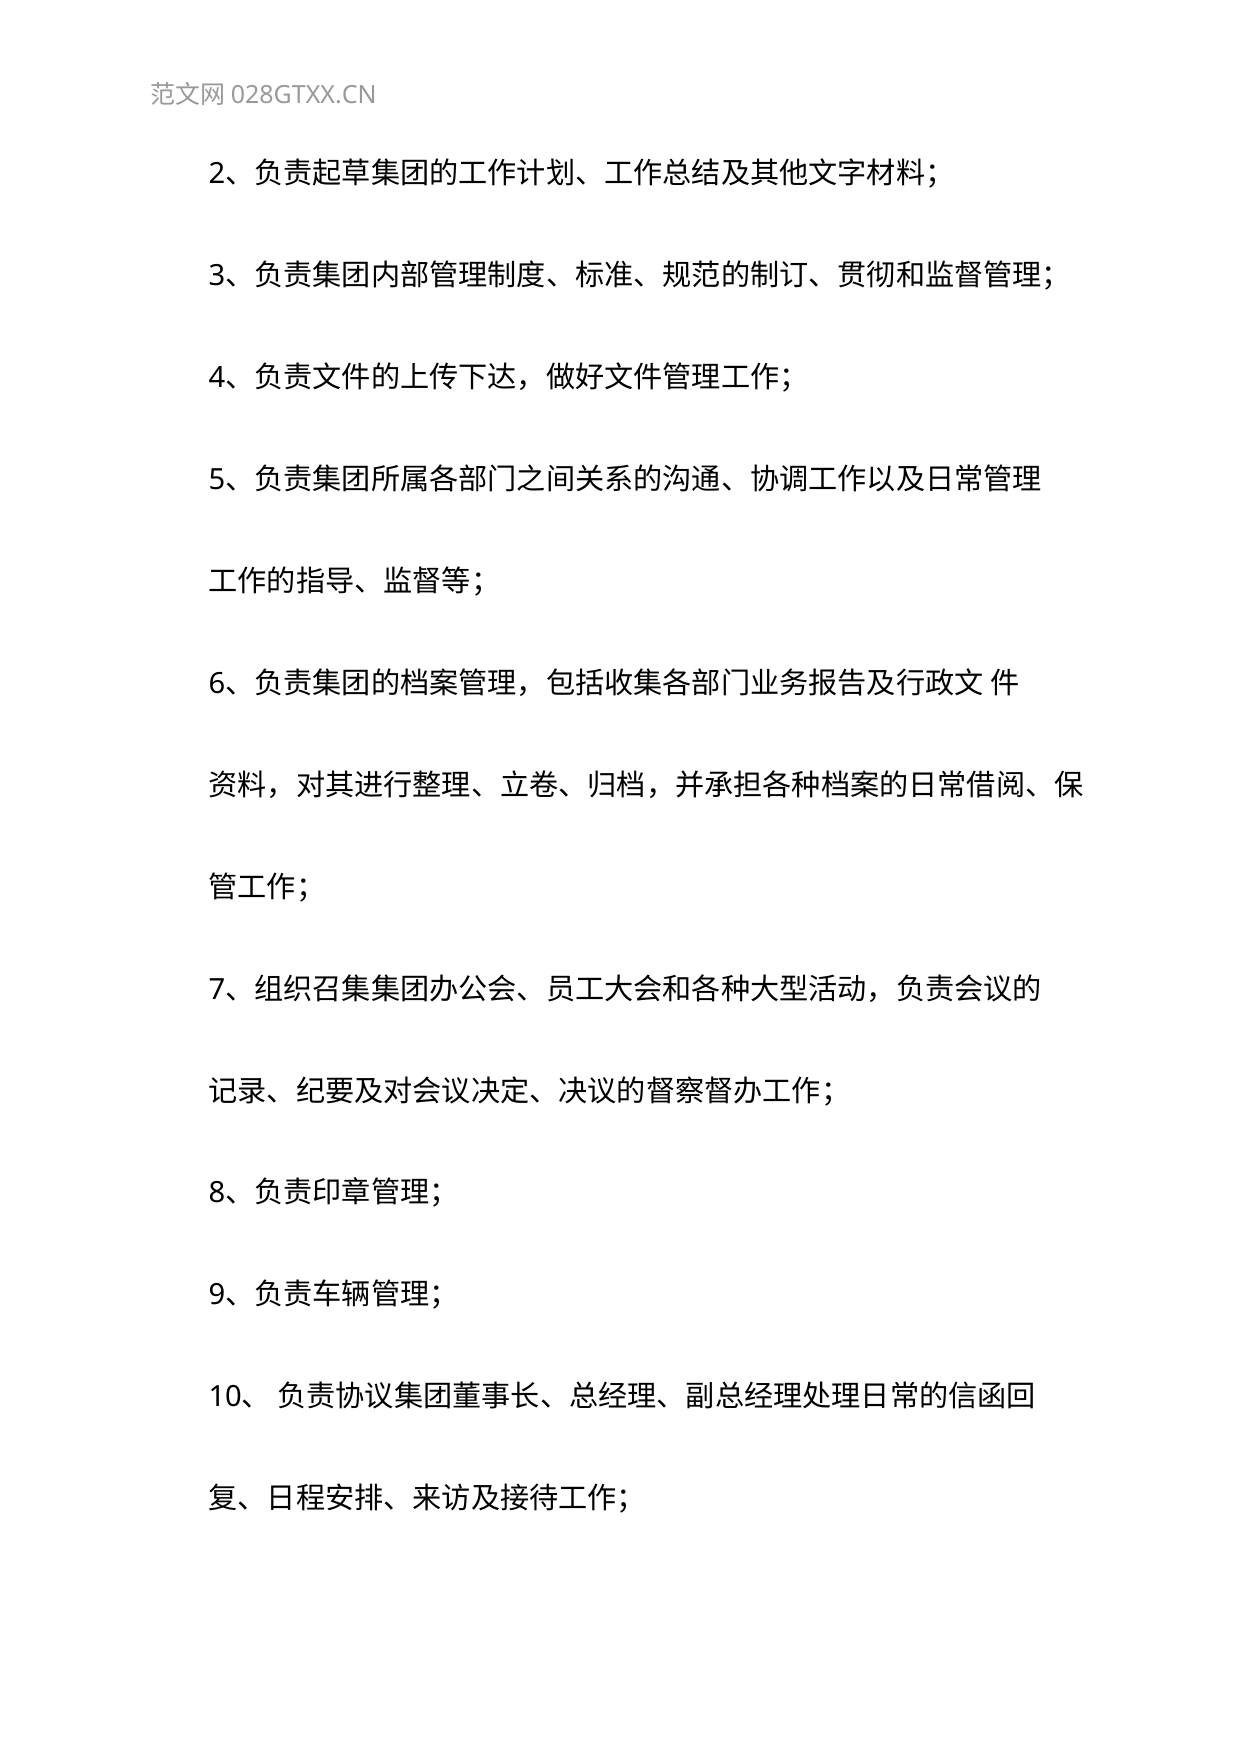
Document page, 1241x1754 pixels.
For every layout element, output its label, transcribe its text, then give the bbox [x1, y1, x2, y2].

text 4、负责文件的上传下达，做好文件管理工作； [150, 354, 1090, 396]
text 工作的指导、监督等； [150, 558, 1090, 600]
text 10、 负责协议集团董事长、总经理、副总经理处理日常的信函回 [150, 1373, 1090, 1415]
text 3、负责集团内部管理制度、标准、规范的制订、贯彻和监督管理； [150, 252, 1090, 294]
text 9、负责车辆管理； [150, 1271, 1090, 1313]
text 复、日程安排、来访及接待工作； [150, 1475, 1090, 1517]
text 5、负责集团所属各部门之间关系的沟通、协调工作以及日常管理 [150, 456, 1090, 498]
text 记录、纪要及对会议决定、决议的督察督办工作； [150, 1067, 1090, 1109]
text 6、负责集团的档案管理，包括收集各部门业务报告及行政文 件 [150, 660, 1090, 702]
text 8、负责印章管理； [150, 1169, 1090, 1211]
text 管工作； [150, 863, 1090, 906]
text 2、负责起草集团的工作计划、工作总结及其他文字材料； [150, 150, 1090, 192]
text 资料，对其进行整理、立卷、归档，并承担各种档案的日常借阅、保 [150, 762, 1090, 804]
text 7、组织召集集团办公会、员工大会和各种大型活动，负责会议的 [150, 965, 1090, 1008]
